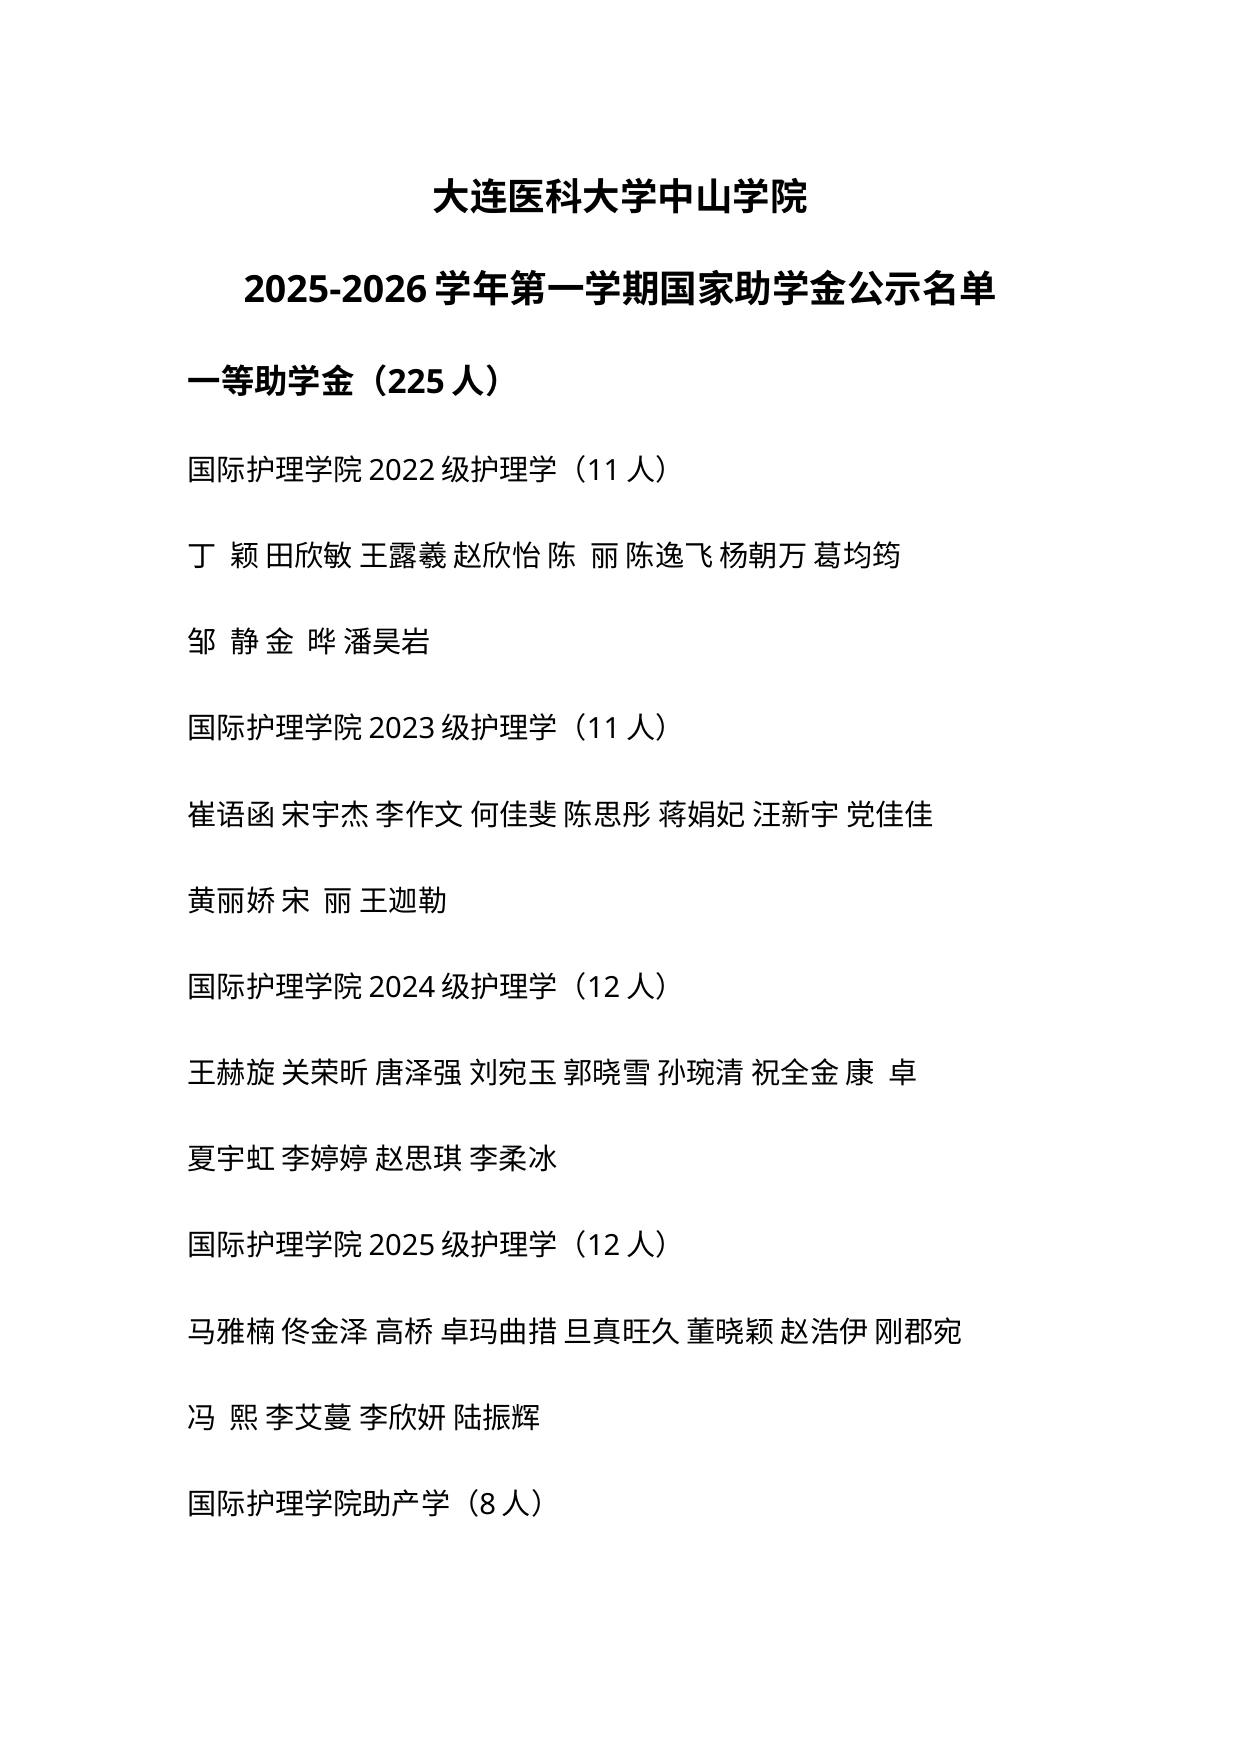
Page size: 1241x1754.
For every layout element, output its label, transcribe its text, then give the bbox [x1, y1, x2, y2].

text 丁 颖 田欣敏 王露羲 赵欣怡 陈 丽 陈逸飞 杨朝万 葛均筠 [187, 522, 1053, 587]
text 黄丽娇 宋 丽 王迦勒 [187, 866, 1053, 931]
text 国际护理学院助产学（8人） [187, 1469, 1053, 1534]
text 国际护理学院2025级护理学（12人） [187, 1211, 1053, 1276]
text 冯 熙 李艾蔓 李欣妍 陆振辉 [187, 1383, 1053, 1448]
text 王赫旋 关荣昕 唐泽强 刘宛玉 郭晓雪 孙琬清 祝全金 康 卓 [187, 1038, 1053, 1103]
text 大连医科大学中山学院 [187, 162, 1053, 227]
text 邹 静 金 晔 潘昊岩 [187, 608, 1053, 673]
text 国际护理学院2024级护理学（12人） [187, 952, 1053, 1017]
text 马雅楠 佟金泽 高桥 卓玛曲措 旦真旺久 董晓颖 赵浩伊 刚郡宛 [187, 1297, 1053, 1362]
text 国际护理学院2022级护理学（11人） [187, 435, 1053, 500]
text 2025-2026学年第一学期国家助学金公示名单 [187, 254, 1053, 319]
text 一等助学金（225人） [187, 346, 1053, 411]
text 夏宇虹 李婷婷 赵思琪 李柔冰 [187, 1124, 1053, 1189]
text 崔语函 宋宇杰 李作文 何佳斐 陈思彤 蒋娟妃 汪新宇 党佳佳 [187, 780, 1053, 845]
text 国际护理学院2023级护理学（11人） [187, 694, 1053, 759]
